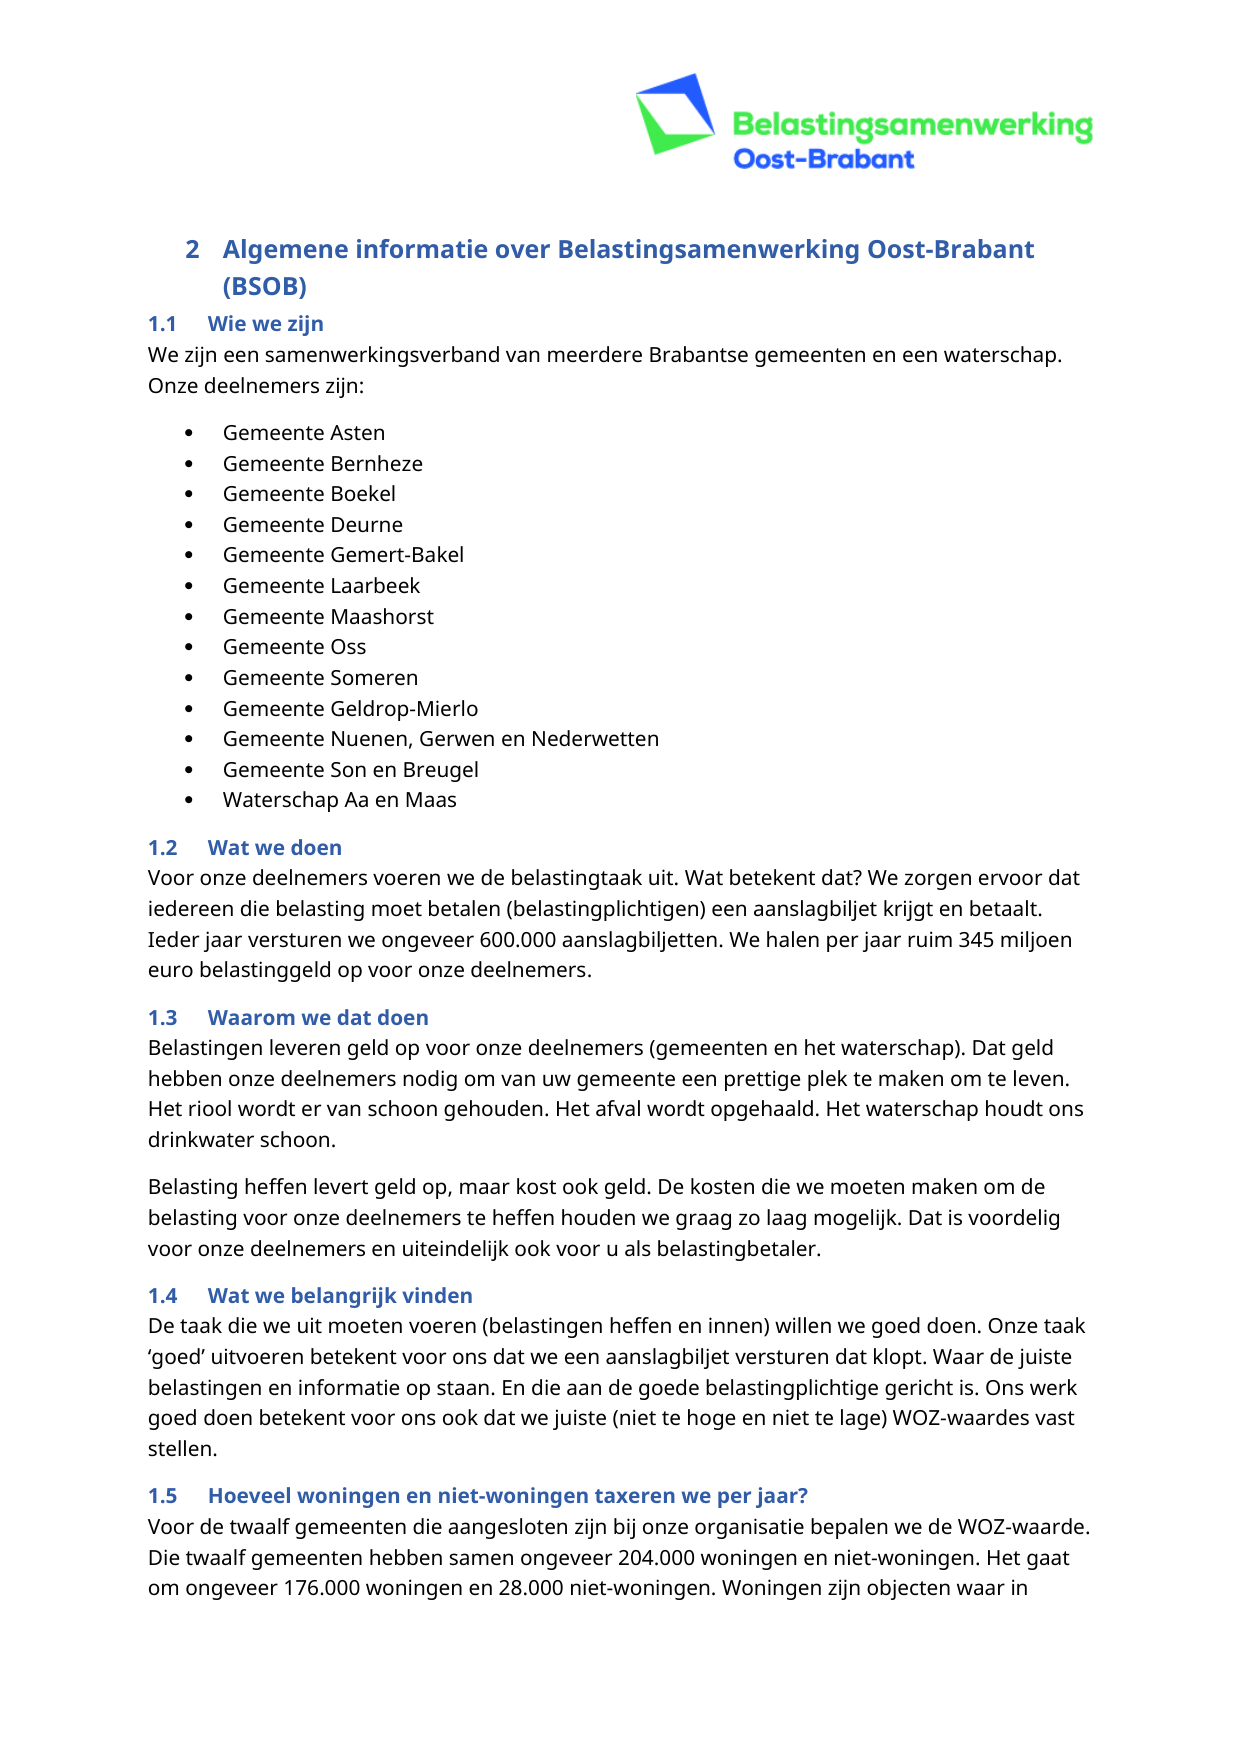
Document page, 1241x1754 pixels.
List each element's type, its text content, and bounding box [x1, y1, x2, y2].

subtitle Waarom we dat doen [148, 1003, 1093, 1031]
text Voor onze deelnemers voeren we de belastingtaak uit. Wat betekent dat? We zorgen ervoor dat iedereen die belasting moet betalen (belastingplichtigen) een aanslagbiljet krijgt en betaalt. Ieder jaar versturen we ongeveer 600.000 aanslagbiljetten. We halen per jaar ruim 345 miljoen euro belastinggeld op voor onze deelnemers. [148, 863, 1093, 984]
list Gemeente Boekel [185, 479, 1093, 508]
list Gemeente Someren [185, 663, 1093, 691]
list Gemeente Nuenen, Gerwen en Nederwetten [185, 724, 1093, 753]
subtitle Wie we zijn [148, 309, 1093, 338]
subtitle Algemene informatie over Belastingsamenwerking Oost-Brabant (BSOB) [185, 232, 1093, 303]
list Gemeente Maashorst [185, 602, 1093, 630]
text We zijn een samenwerkingsverband van meerdere Brabantse gemeenten en een waterschap. Onze deelnemers zijn: [148, 340, 1093, 399]
list Gemeente Gemert-Bakel [185, 541, 1093, 569]
list Gemeente Asten [185, 418, 1093, 446]
list Waterschap Aa en Maas [185, 786, 1093, 814]
subtitle Wat we belangrijk vinden [148, 1281, 1093, 1309]
picture [635, 73, 1093, 169]
text Belastingen leveren geld op voor onze deelnemers (gemeenten en het waterschap). Dat geld hebben onze deelnemers nodig om van uw gemeente een prettige plek te maken om te leven. Het riool wordt er van schoon gehouden. Het afval wordt opgehaald. Het waterschap houdt ons drinkwater schoon. [148, 1033, 1093, 1153]
list Gemeente Geldrop-Mierlo [185, 694, 1093, 722]
list Gemeente Son en Breugel [185, 755, 1093, 783]
list Gemeente Bernheze [185, 449, 1093, 477]
list Gemeente Laarbeek [185, 571, 1093, 599]
text Belasting heffen levert geld op, maar kost ook geld. De kosten die we moeten maken om de belasting voor onze deelnemers te heffen houden we graag zo laag mogelijk. Dat is voordelig voor onze deelnemers en uiteindelijk ook voor u als belastingbetaler. [148, 1172, 1093, 1262]
subtitle Wat we doen [148, 833, 1093, 861]
list Gemeente Oss [185, 632, 1093, 661]
text De taak die we uit moeten voeren (belastingen heffen en innen) willen we goed doen. Onze taak ‘goed’ uitvoeren betekent voor ons dat we een aanslagbiljet versturen dat klopt. Waar de juiste belastingen en informatie op staan. En die aan de goede belastingplichtige gericht is. Ons werk goed doen betekent voor ons ook dat we juiste (niet te hoge en niet te lage) WOZ-waardes vast stellen. [148, 1312, 1093, 1462]
subtitle Hoeveel woningen en niet-woningen taxeren we per jaar? [148, 1481, 1093, 1510]
list Gemeente Deurne [185, 510, 1093, 538]
